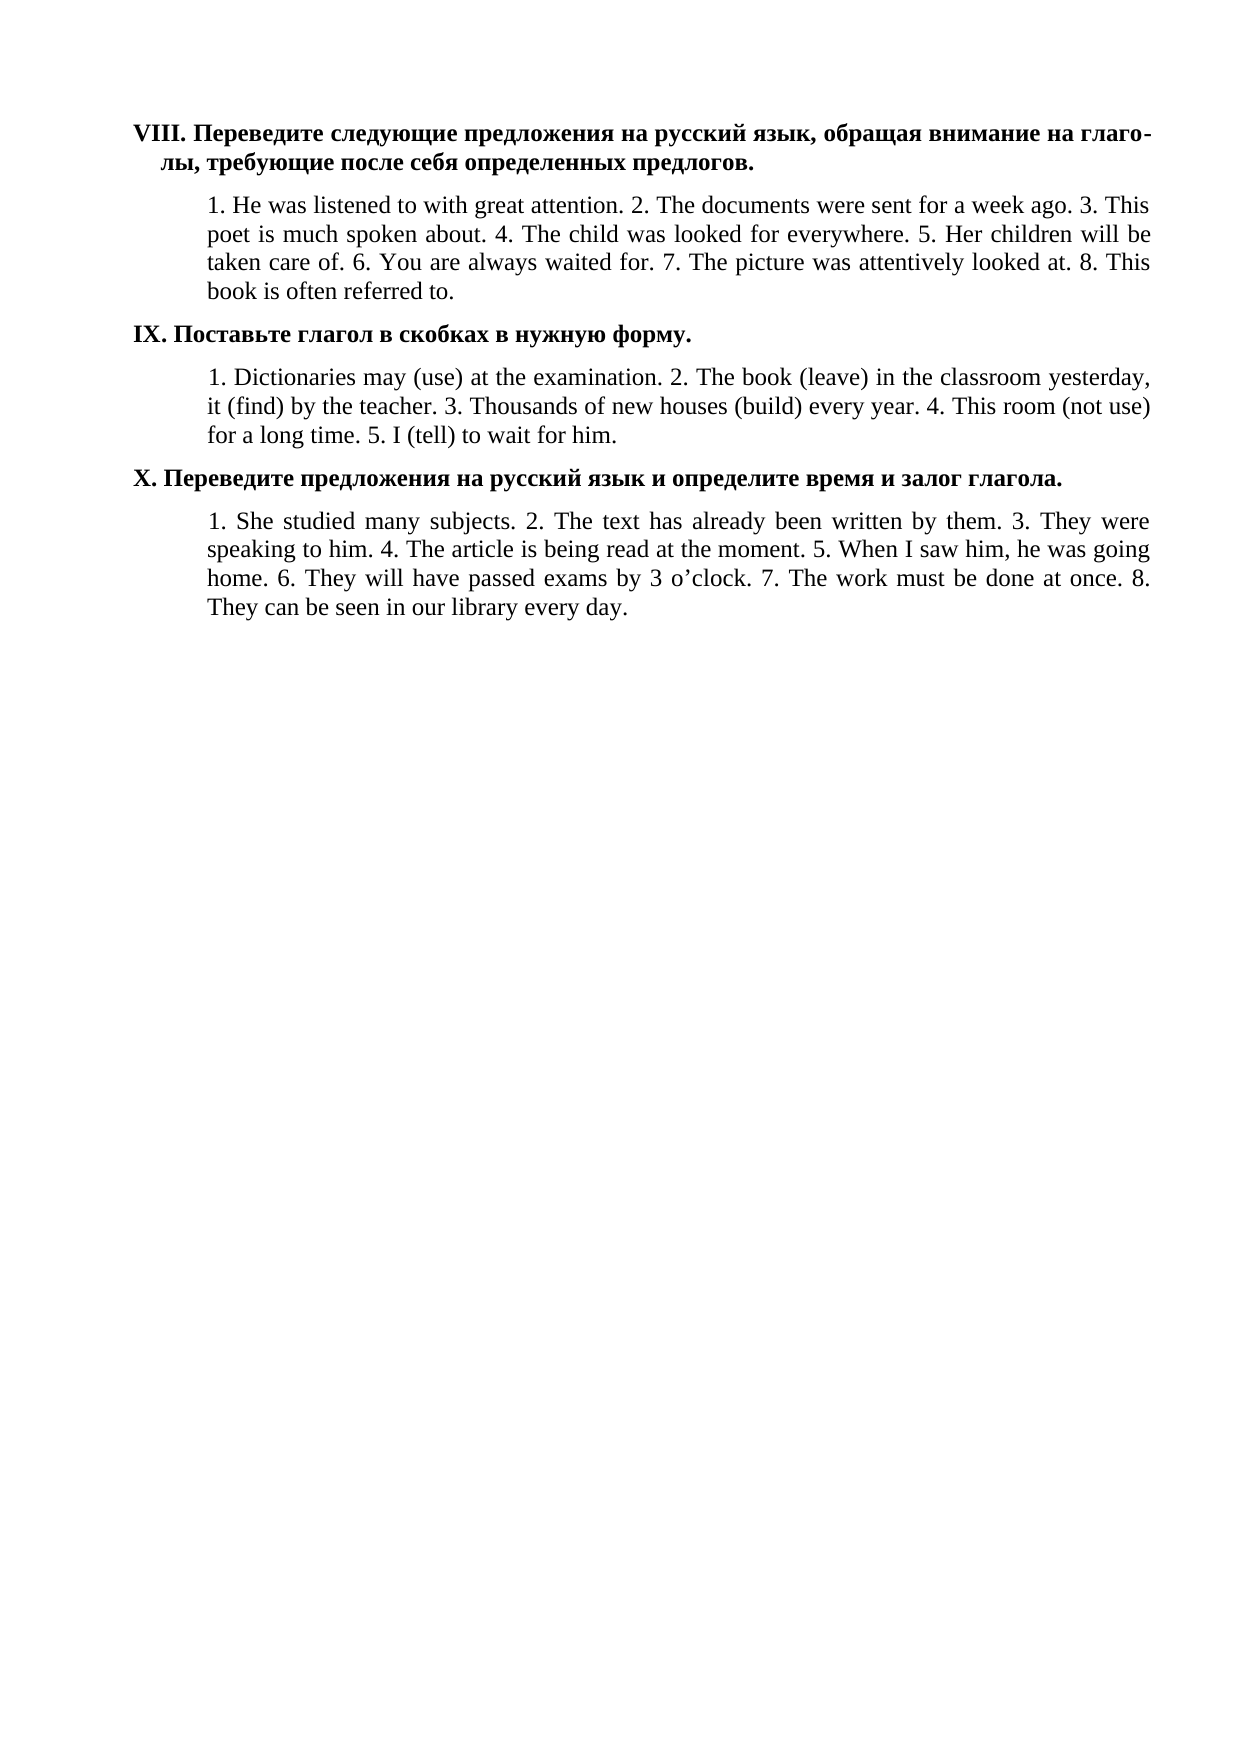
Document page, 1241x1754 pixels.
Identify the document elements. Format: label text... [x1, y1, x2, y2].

text X. Переведите предложения на русский язык и определите время и залог глагола. [133, 463, 1152, 491]
text VIII. Переведите следующие предложения на русский язык, обращая внимание на глаголы, требующие после себя определенных предлогов. [133, 118, 1152, 176]
text IX. Поставьте глагол в скобках в нужную форму. [133, 319, 1152, 348]
text 1. He was listened to with great attention. 2. The documents were sent for a week ago. 3. This poet is much spoken about. 4. The child was looked for everywhere. 5. Her children will be taken care of. 6. You are always waited for. 7. The picture was attentively looked at. 8. This book is often referred to. [207, 190, 1152, 305]
text 1. Dictionaries may (use) at the examination. 2. The book (leave) in the classroom yesterday, it (find) by the teacher. 3. Thousands of new houses (build) every year. 4. This room (not use) for a long time. 5. I (tell) to wait for him. [207, 362, 1152, 448]
text 1. She studied many subjects. 2. The text has already been written by them. 3. They were speaking to him. 4. The article is being read at the moment. 5. When I saw him, he was going home. 6. They will have passed exams by 3 o’clock. 7. The work must be done at once. 8. They can be seen in our library every day. [207, 506, 1152, 621]
